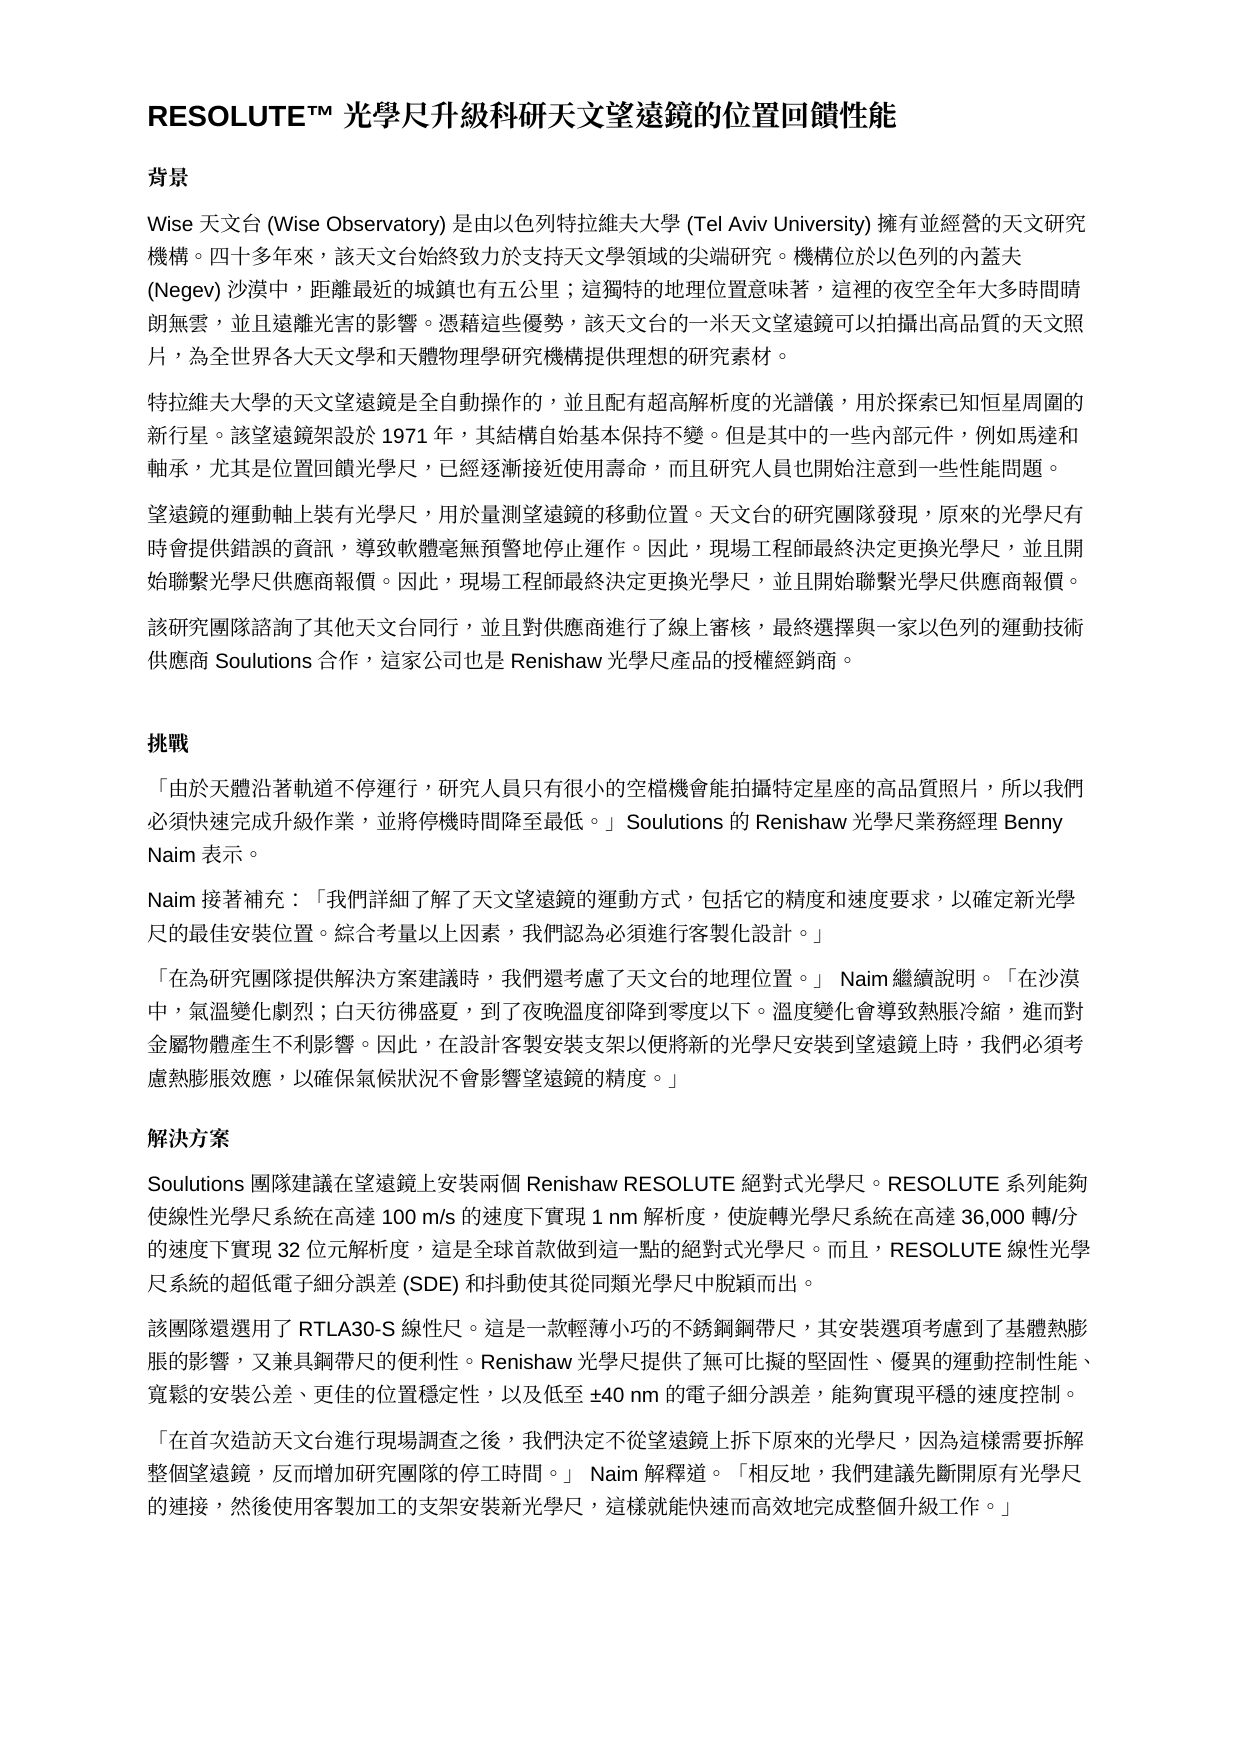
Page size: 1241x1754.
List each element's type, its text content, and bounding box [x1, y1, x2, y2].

text RESOLUTE™ 光學尺升級科研天文望遠鏡的位置回饋性能 [147, 74, 1093, 132]
text 背景 [147, 166, 1093, 190]
text Wise 天文台 (Wise Observatory) 是由以色列特拉維夫大學 (Tel Aviv University) 擁有並經營的天文研究機構。四十多年來，該天文台始終致力於支持天文學領域的尖端研究。機構位於以色列的內蓋夫 (Negev) 沙漠中，距離最近的城鎮也有五公里；這獨特的地理位置意味著，這裡的夜空全年大多時間晴朗無雲，並且遠離光害的影響。憑藉這些優勢，該天文台的一米天文望遠鏡可以拍攝出高品質的天文照片，為全世界各大天文學和天體物理學研究機構提供理想的研究素材。 [147, 202, 1093, 369]
text Soulutions 團隊建議在望遠鏡上安裝兩個 Renishaw RESOLUTE 絕對式光學尺。RESOLUTE 系列能夠使線性光學尺系統在高達 100 m/s 的速度下實現 1 nm 解析度，使旋轉光學尺系統在高達 36,000 轉/分的速度下實現 32 位元解析度，這是全球首款做到這一點的絕對式光學尺。而且，RESOLUTE 線性光學尺系統的超低電子細分誤差 (SDE) 和抖動使其從同類光學尺中脫穎而出。 [147, 1162, 1093, 1296]
text 該團隊還選用了 RTLA30-S 線性尺。這是一款輕薄小巧的不銹鋼鋼帶尺，其安裝選項考慮到了基體熱膨脹的影響，又兼具鋼帶尺的便利性。Renishaw 光學尺提供了無可比擬的堅固性、優異的運動控制性能、寬鬆的安裝公差、更佳的位置穩定性，以及低至 ±40 nm 的電子細分誤差，能夠實現平穩的速度控制。 [147, 1307, 1093, 1407]
text 望遠鏡的運動軸上裝有光學尺，用於量測望遠鏡的移動位置。天文台的研究團隊發現，原來的光學尺有時會提供錯誤的資訊，導致軟體毫無預警地停止運作。因此，現場工程師最終決定更換光學尺，並且開始聯繫光學尺供應商報價。因此，現場工程師最終決定更換光學尺，並且開始聯繫光學尺供應商報價。 [147, 494, 1093, 594]
text 特拉維夫大學的天文望遠鏡是全自動操作的，並且配有超高解析度的光譜儀，用於探索已知恒星周圍的新行星。該望遠鏡架設於 1971 年，其結構自始基本保持不變。但是其中的一些內部元件，例如馬達和軸承，尤其是位置回饋光學尺，已經逐漸接近使用壽命，而且研究人員也開始注意到一些性能問題。 [147, 381, 1093, 481]
text 「由於天體沿著軌道不停運行，研究人員只有很小的空檔機會能拍攝特定星座的高品質照片，所以我們必須快速完成升級作業，並將停機時間降至最低。」Soulutions 的 Renishaw 光學尺業務經理 Benny Naim 表示。 [147, 767, 1093, 867]
text 「在為研究團隊提供解決方案建議時，我們還考慮了天文台的地理位置。」 Naim繼續說明。「在沙漠中，氣溫變化劇烈；白天彷彿盛夏，到了夜晚溫度卻降到零度以下。溫度變化會導致熱脹冷縮，進而對金屬物體產生不利影響。因此，在設計客製安裝支架以便將新的光學尺安裝到望遠鏡上時，我們必須考慮熱膨脹效應，以確保氣候狀況不會影響望遠鏡的精度。」 [147, 957, 1093, 1091]
text 「在首次造訪天文台進行現場調查之後，我們決定不從望遠鏡上拆下原來的光學尺，因為這樣需要拆解整個望遠鏡，反而增加研究團隊的停工時間。」 Naim 解釋道。「相反地，我們建議先斷開原有光學尺的連接，然後使用客製加工的支架安裝新光學尺，這樣就能快速而高效地完成整個升級工作。」 [147, 1419, 1093, 1519]
text Naim 接著補充：「我們詳細了解了天文望遠鏡的運動方式，包括它的精度和速度要求，以確定新光學尺的最佳安裝位置。綜合考量以上因素，我們認為必須進行客製化設計。」 [147, 879, 1093, 946]
text 挑戰 [147, 731, 1093, 756]
text 解決方案 [147, 1127, 1093, 1151]
text 該研究團隊諮詢了其他天文台同行，並且對供應商進行了線上審核，最終選擇與一家以色列的運動技術供應商 Soulutions 合作，這家公司也是 Renishaw 光學尺產品的授權經銷商。 [147, 606, 1093, 673]
